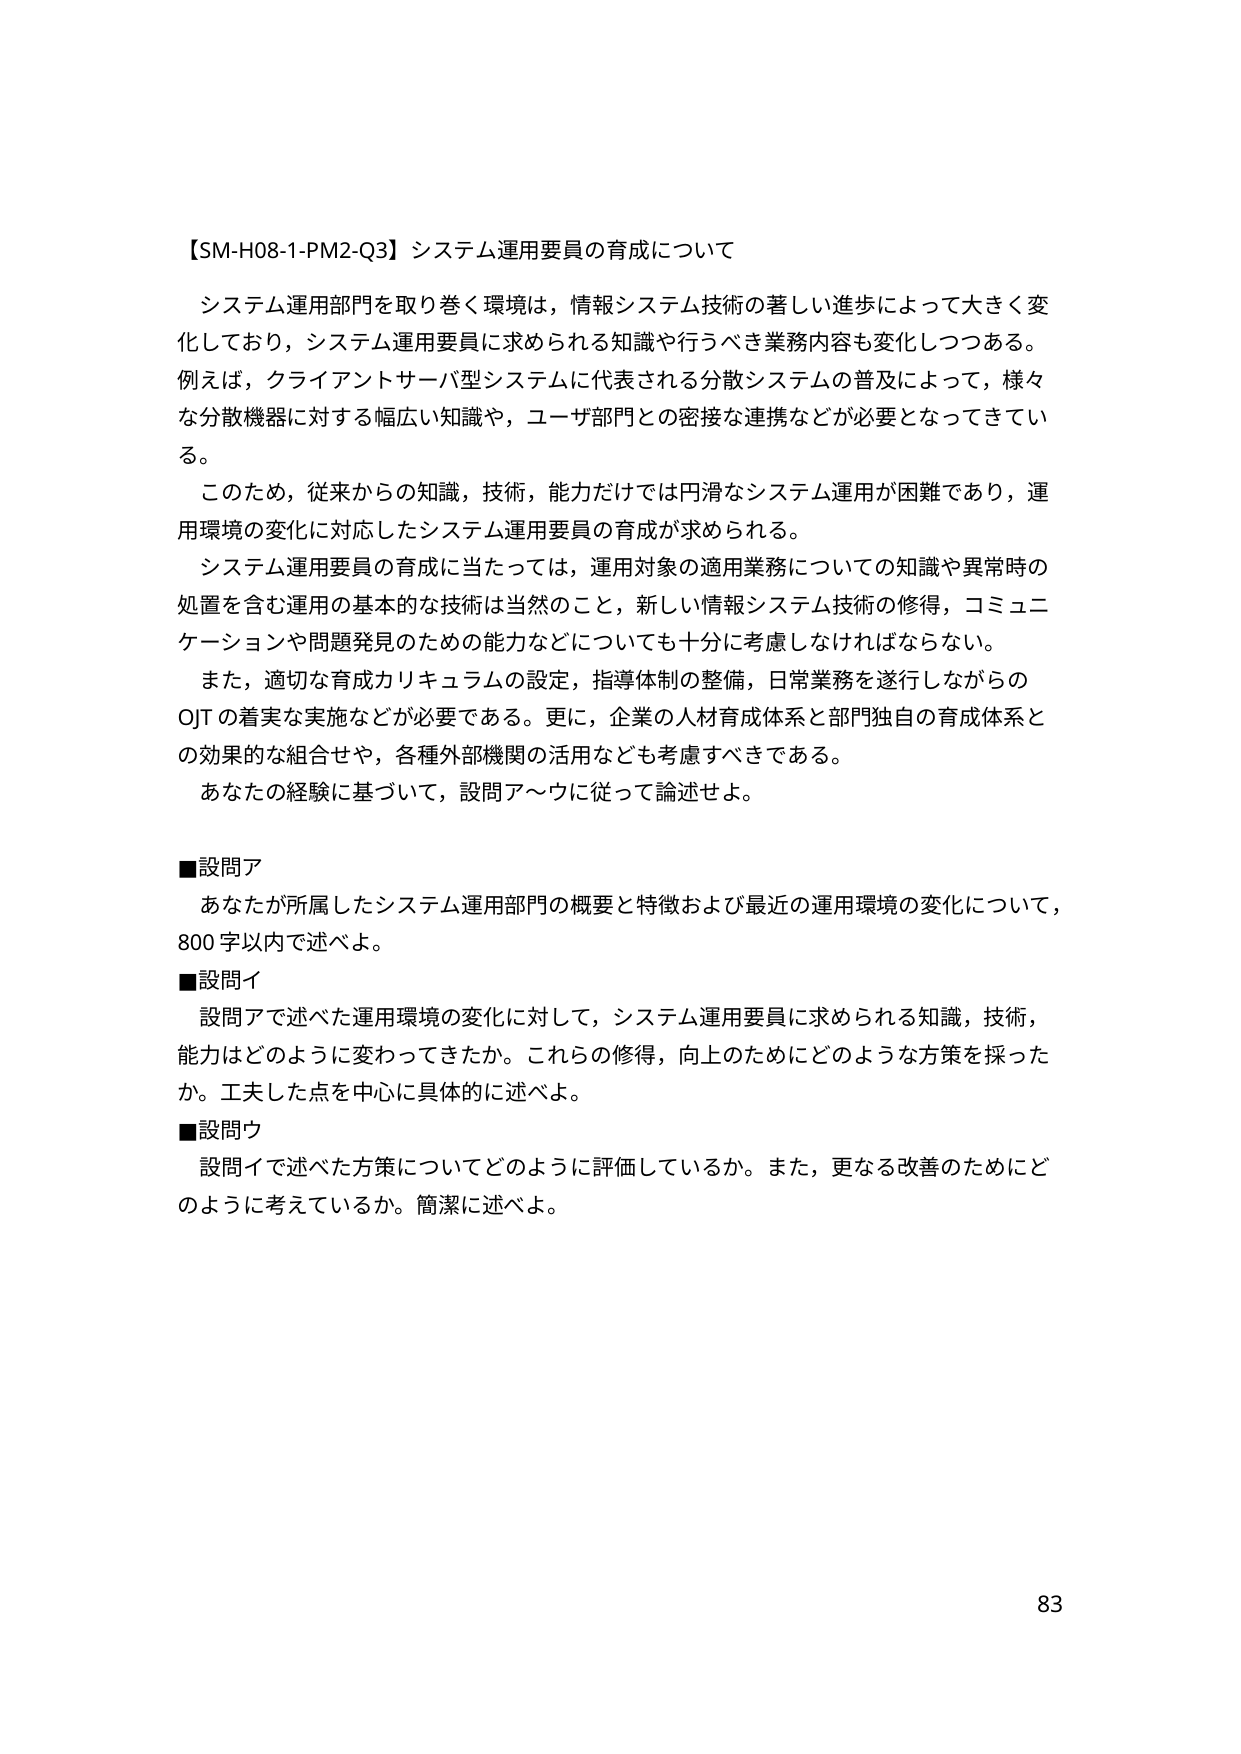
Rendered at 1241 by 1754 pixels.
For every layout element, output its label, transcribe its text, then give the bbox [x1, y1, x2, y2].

text ■設問イ [177, 960, 1063, 997]
text ■設問ア [177, 847, 1063, 885]
text ■設問ウ [177, 1110, 1063, 1147]
text システム運用部門を取り巻く環境は，情報システム技術の著しい進歩によって大きく変化しており，システム運用要員に求められる知識や行うべき業務内容も変化しつつある。例えば，クライアントサーバ型システムに代表される分散システムの普及によって，様々な分散機器に対する幅広い知識や，ユーザ部門との密接な連携などが必要となってきている。 [177, 285, 1063, 472]
text あなたが所属したシステム運用部門の概要と特徴および最近の運用環境の変化について，800字以内で述べよ。 [177, 885, 1063, 960]
text あなたの経験に基づいて，設問ア～ウに従って論述せよ。 [177, 772, 1063, 810]
subtitle 【SM-H08-1-PM2-Q3】システム運用要員の育成について [177, 231, 1063, 268]
text システム運用要員の育成に当たっては，運用対象の適用業務についての知識や異常時の処置を含む運用の基本的な技術は当然のこと，新しい情報システム技術の修得，コミュニケーションや問題発見のための能力などについても十分に考慮しなければならない。 [177, 547, 1063, 660]
text また，適切な育成カリキュラムの設定，指導体制の整備，日常業務を遂行しながらのOJTの着実な実施などが必要である。更に，企業の人材育成体系と部門独自の育成体系との効果的な組合せや，各種外部機関の活用なども考慮すべきである。 [177, 660, 1063, 772]
text このため，従来からの知識，技術，能力だけでは円滑なシステム運用が困難であり，運用環境の変化に対応したシステム運用要員の育成が求められる。 [177, 472, 1063, 547]
text 設問アで述べた運用環境の変化に対して，システム運用要員に求められる知識，技術，能力はどのように変わってきたか。これらの修得，向上のためにどのような方策を採ったか。工夫した点を中心に具体的に述べよ。 [177, 997, 1063, 1110]
text 設問イで述べた方策についてどのように評価しているか。また，更なる改善のためにどのように考えているか。簡潔に述べよ。 [177, 1147, 1063, 1222]
